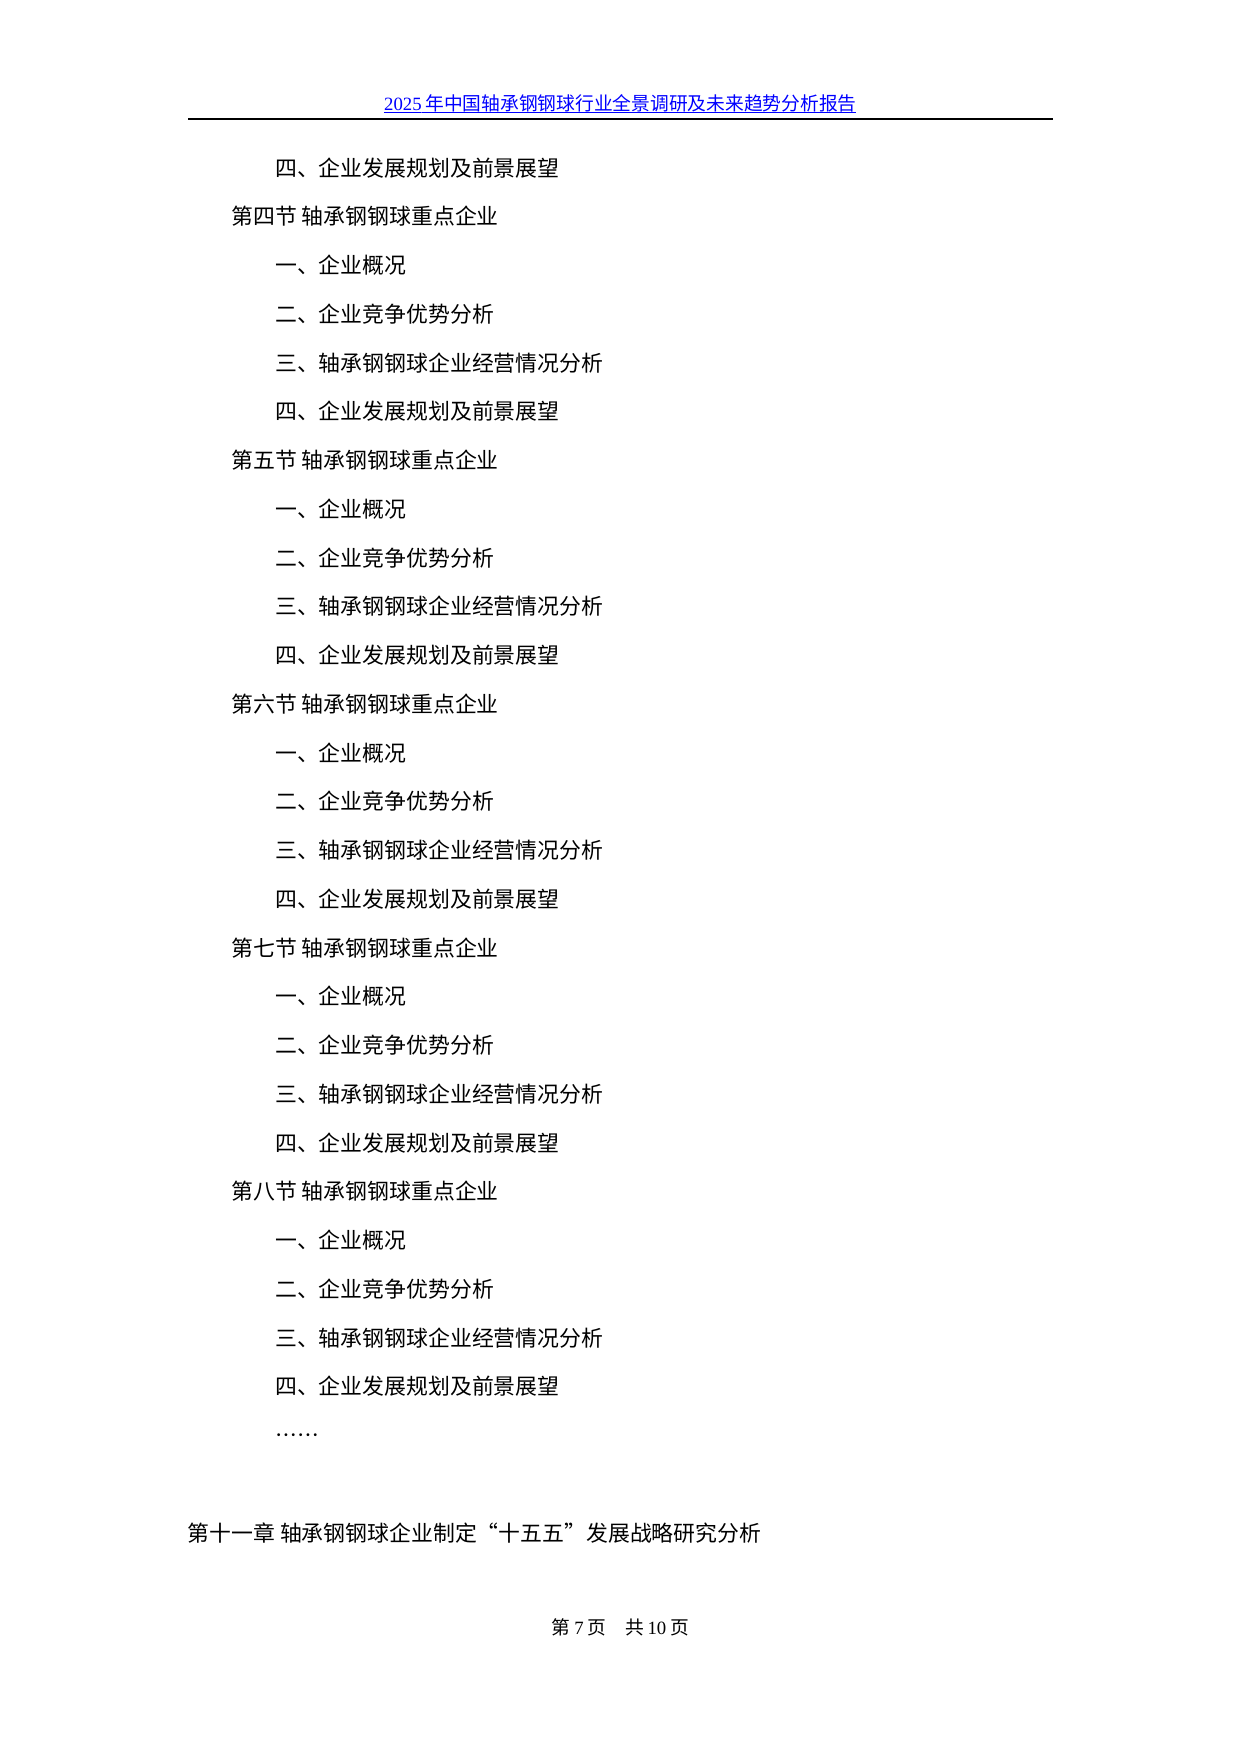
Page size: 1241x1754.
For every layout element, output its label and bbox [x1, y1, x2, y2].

text [187, 150, 1053, 1548]
